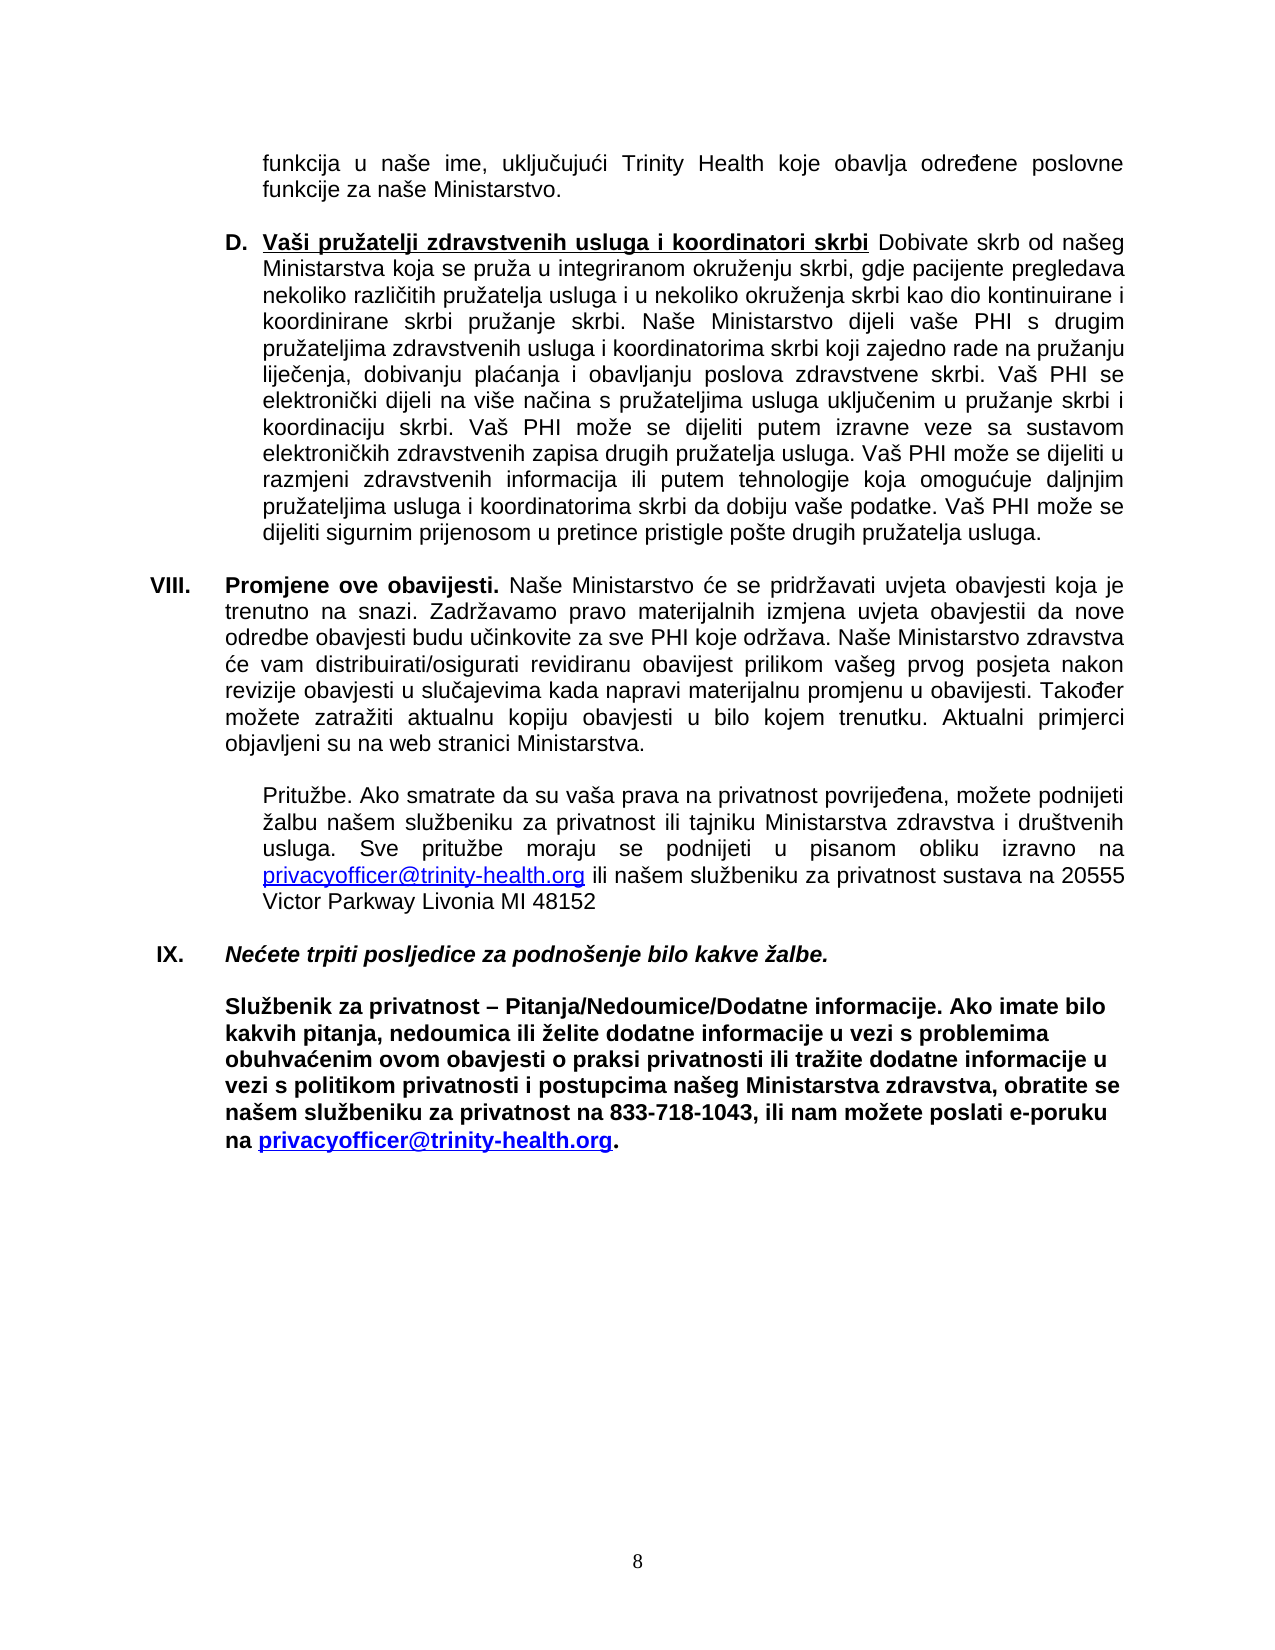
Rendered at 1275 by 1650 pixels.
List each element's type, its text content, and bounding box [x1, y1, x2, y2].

subtitle IX. Nećete trpiti posljedice za podnošenje bilo kakve žalbe. [156, 941, 1125, 967]
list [225, 150, 1125, 203]
subtitle Službenik za privatnost – Pitanja/Nedoumice/Dodatne informacije. Ako imate bilo kakvih pitanja, nedoumica ili želite dodatne informacije u vezi s problemima obuhvaćenim ovom obavjesti o praksi privatnosti ili tražite dodatne informacije u vezi s politikom privatnosti i postupcima našeg Ministarstva zdravstva, obratite se našem službeniku za privatnost na 833-718-1043, ili nam možete poslati e-poruku na privacyofficer@trinity-health.org. [225, 993, 1125, 1154]
list Promjene ove obavijesti. Naše Ministarstvo će se pridržavati uvjeta obavjesti koja je trenutno na snazi. Zadržavamo pravo materijalnih izmjena uvjeta obavjestii da nove odredbe obavjesti budu učinkovite za sve PHI koje održava. Naše Ministarstvo zdravstva će vam distribuirati/osigurati revidiranu obavijest prilikom vašeg prvog posjeta nakon revizije obavjesti u slučajevima kada napravi materijalnu promjenu u obavijesti. Također možete zatražiti aktualnu kopiju obavjesti u bilo kojem trenutku. Aktualni primjerci objavljeni su na web stranici Ministarstva. [150, 572, 1125, 756]
list Vaši pružatelji zdravstvenih usluga i koordinatori skrbi Dobivate skrb od našeg Ministarstva koja se pruža u integriranom okruženju skrbi, gdje pacijente pregledava nekoliko različitih pružatelja usluga i u nekoliko okruženja skrbi kao dio kontinuirane i koordinirane skrbi pružanje skrbi. Naše Ministarstvo dijeli vaše PHI s drugim pružateljima zdravstvenih usluga i koordinatorima skrbi koji zajedno rade na pružanju liječenja, dobivanju plaćanja i obavljanju poslova zdravstvene skrbi. Vaš PHI se elektronički dijeli na više načina s pružateljima usluga uključenim u pružanje skrbi i koordinaciju skrbi. Vaš PHI može se dijeliti putem izravne veze sa sustavom elektroničkih zdravstvenih zapisa drugih pružatelja usluga. Vaš PHI može se dijeliti u razmjeni zdravstvenih informacija ili putem tehnologije koja omogućuje daljnjim pružateljima usluga i koordinatorima skrbi da dobiju vaše podatke. Vaš PHI može se dijeliti sigurnim prijenosom u pretince pristigle pošte drugih pružatelja usluga. [225, 229, 1125, 545]
text Pritužbe. Ako smatrate da su vaša prava na privatnost povrijeđena, možete podnijeti žalbu našem službeniku za privatnost ili tajniku Ministarstva zdravstva i društvenih usluga. Sve pritužbe moraju se podnijeti u pisanom obliku izravno na privacyofficer@trinity-health.org ili našem službeniku za privatnost sustava na 20555 Victor Parkway Livonia MI 48152 [262, 782, 1125, 914]
